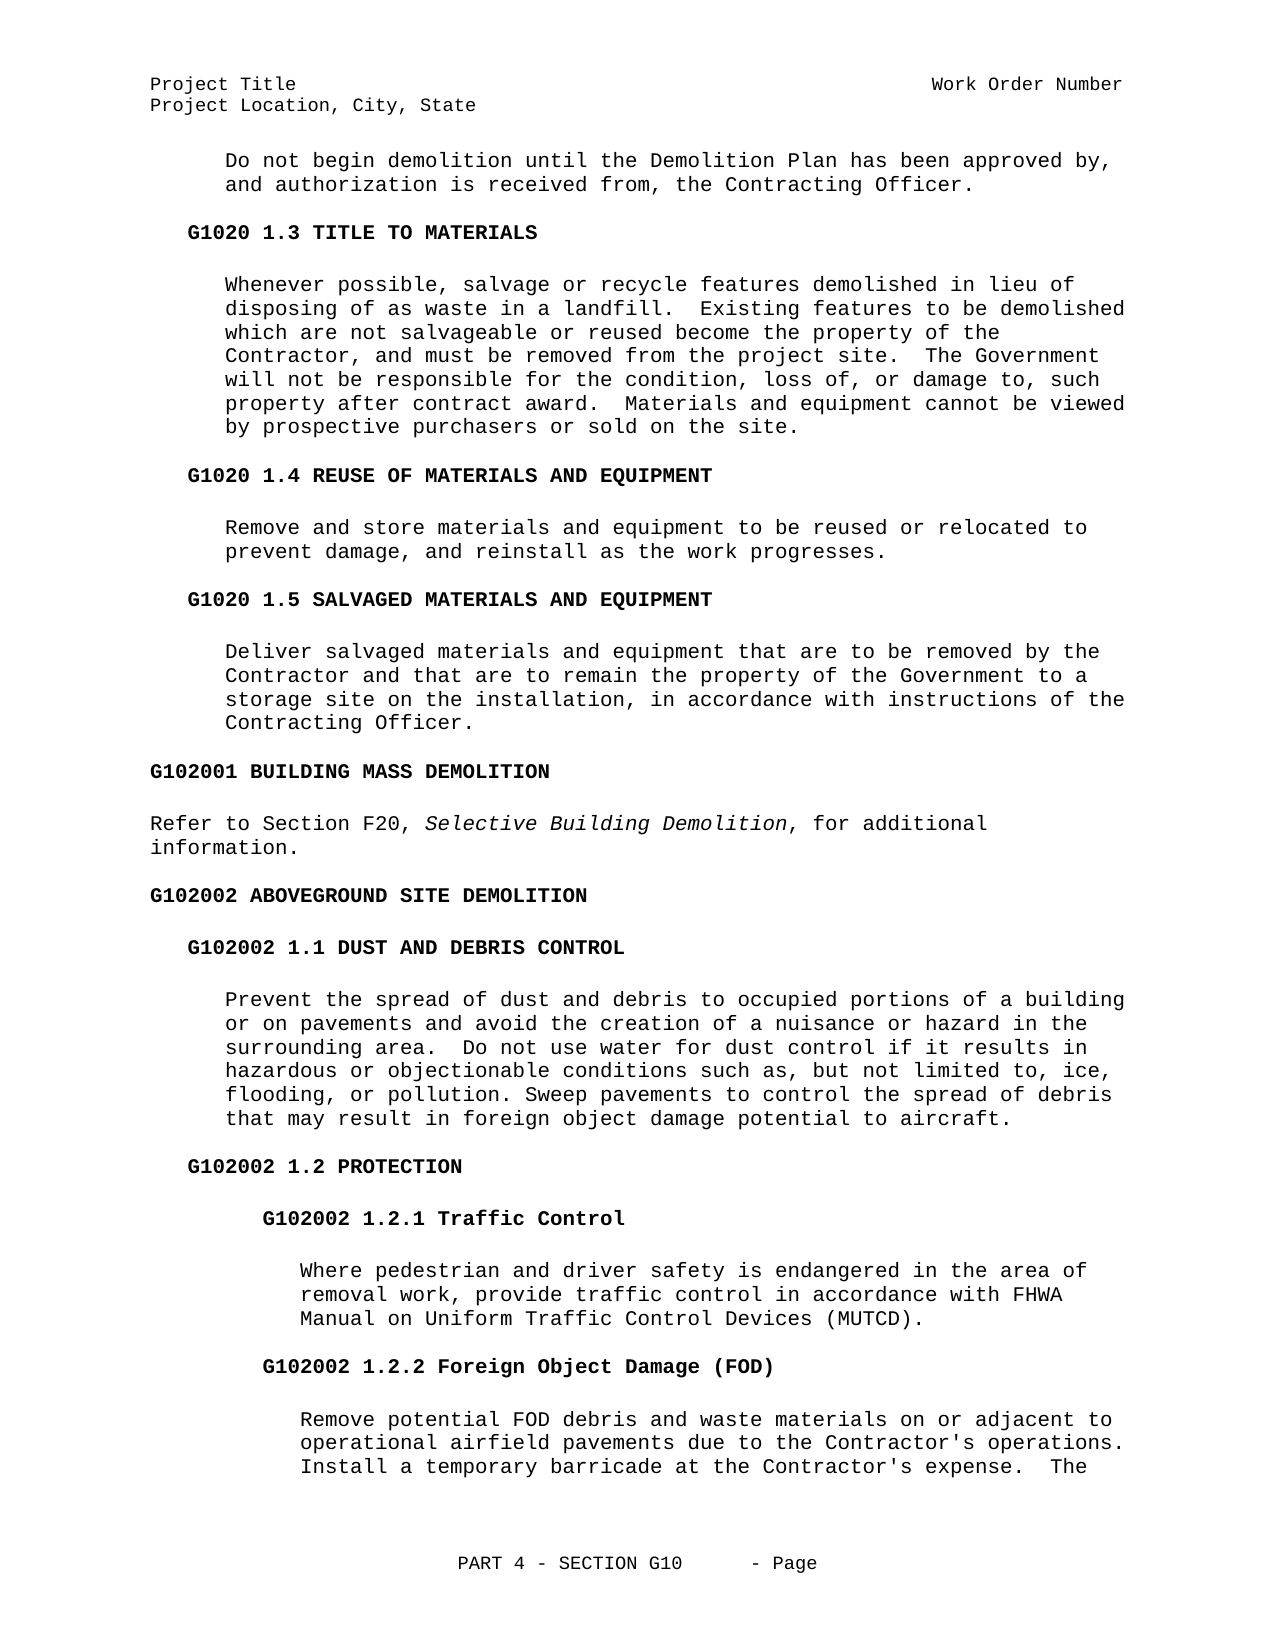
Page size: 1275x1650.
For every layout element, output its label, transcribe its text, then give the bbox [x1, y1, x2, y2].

text Whenever possible, salvage or recycle features demolished in lieu of disposing of as waste in a landfill. Existing features to be demolished which are not salvageable or reused become the property of the Contractor, and must be removed from the project site. The Government will not be responsible for the condition, loss of, or damage to, such property after contract award. Materials and equipment cannot be viewed by prospective purchasers or sold on the site. [225, 274, 1125, 440]
text G102002 1.2.2 Foreign Object Damage (FOD) [225, 1356, 1125, 1380]
text G102002 ABOVEGROUND SITE DEMOLITION [150, 885, 1125, 909]
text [300, 1408, 1125, 1479]
text Refer to Section F20, Selective Building Demolition, for additional information. [150, 813, 1125, 860]
text G102002 1.2 PROTECTION [150, 1156, 1125, 1180]
text G102002 1.1 DUST AND DEBRIS CONTROL [150, 937, 1125, 961]
text G102001 BUILDING MASS DEMOLITION [150, 761, 1125, 784]
text G1020 1.4 REUSE OF MATERIALS AND EQUIPMENT [150, 465, 1125, 488]
text G1020 1.3 TITLE TO MATERIALS [150, 222, 1125, 246]
text Deliver salvaged materials and equipment that are to be removed by the Contractor and that are to remain the property of the Government to a storage site on the installation, in accordance with instructions of the Contracting Officer. [225, 641, 1125, 736]
text Do not begin demolition until the Demolition Plan has been approved by, and authorization is received from, the Contracting Officer. [225, 150, 1125, 197]
text Remove and store materials and equipment to be reused or relocated to prevent damage, and reinstall as the work progresses. [225, 517, 1125, 564]
text Where pedestrian and driver safety is endangered in the area of removal work, provide traffic control in accordance with FHWA Manual on Uniform Traffic Control Devices (MUTCD). [300, 1261, 1125, 1331]
text G102002 1.2.1 Traffic Control [225, 1208, 1125, 1232]
text G1020 1.5 SALVAGED MATERIALS AND EQUIPMENT [150, 589, 1125, 613]
text Prevent the spread of dust and debris to occupied portions of a building or on pavements and avoid the creation of a nuisance or hazard in the surrounding area. Do not use water for dust control if it results in hazardous or objectionable conditions such as, but not limited to, ice, flooding, or pollution. Sweep pavements to control the spread of debris that may result in foreign object damage potential to aircraft. [225, 989, 1125, 1131]
